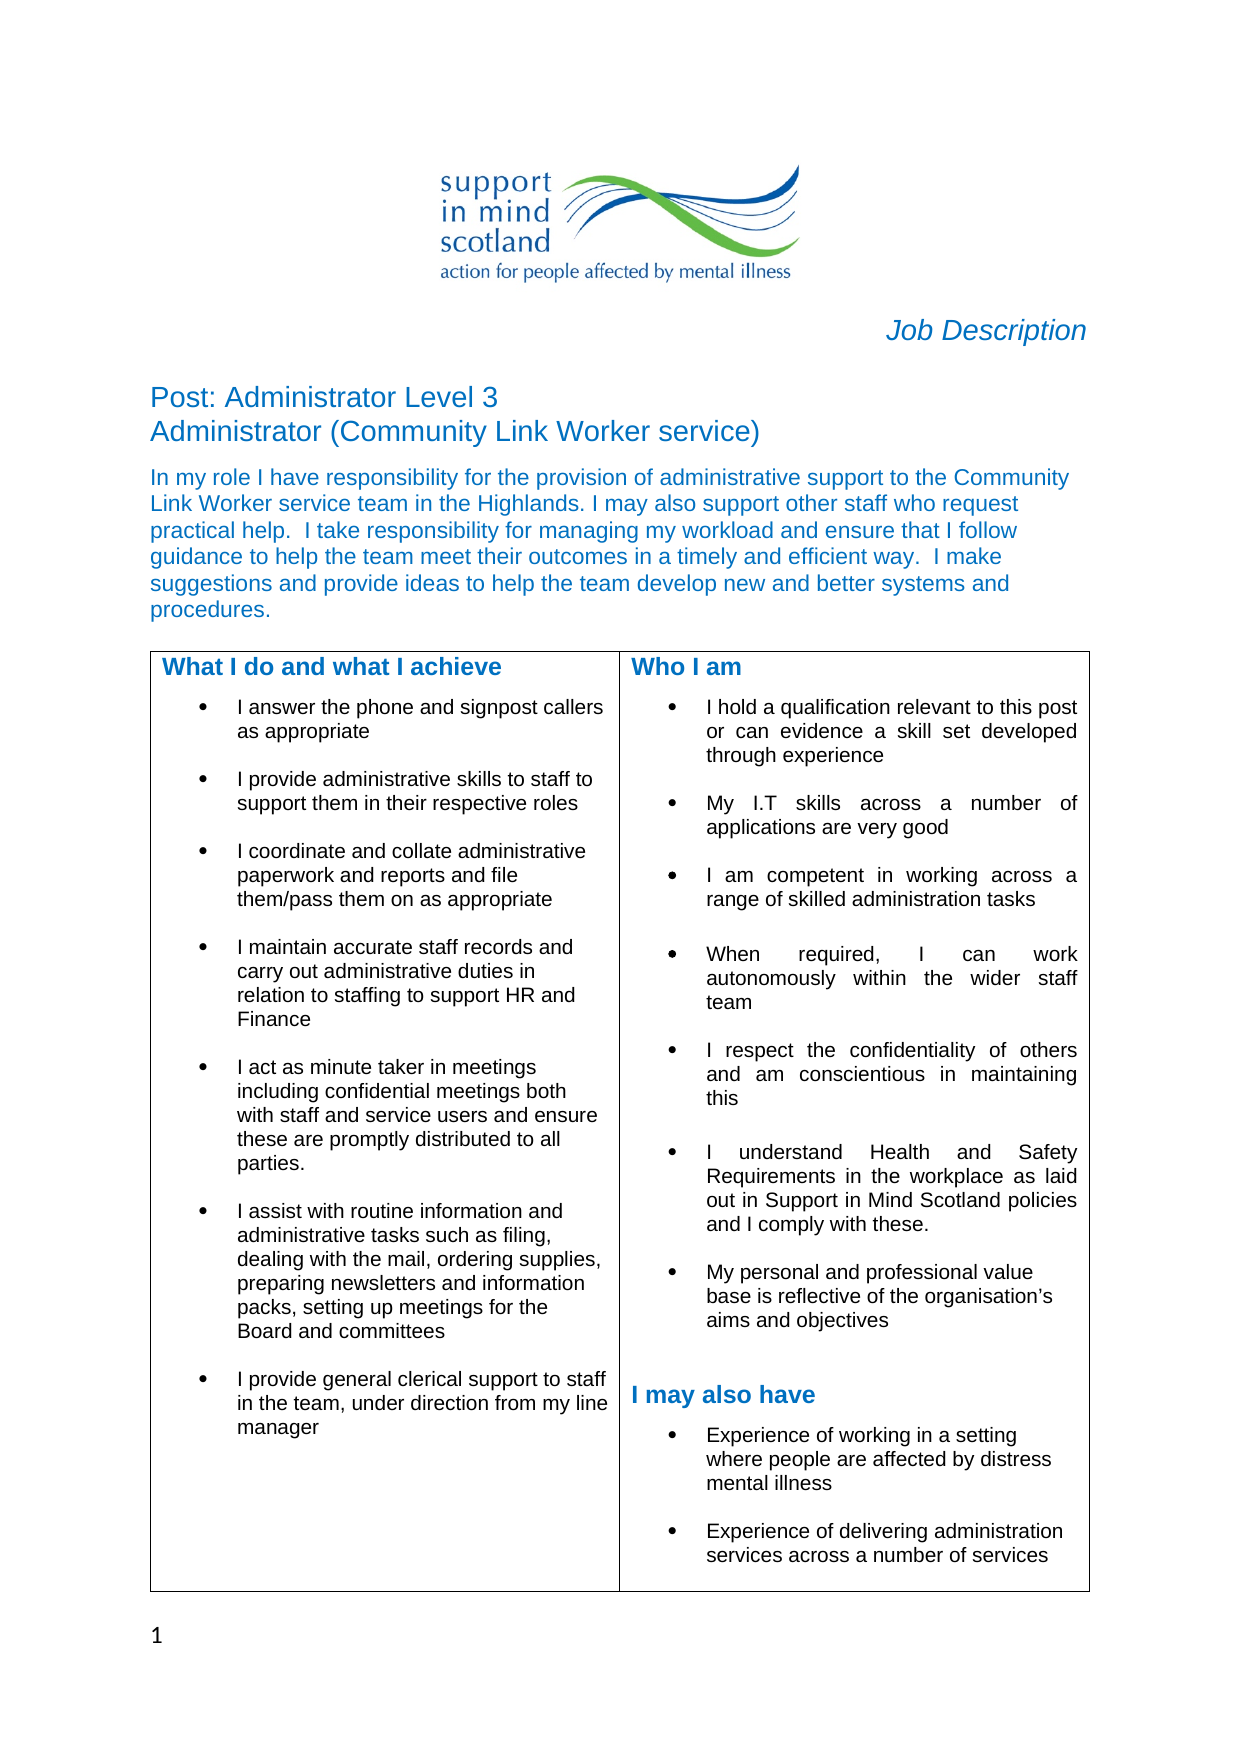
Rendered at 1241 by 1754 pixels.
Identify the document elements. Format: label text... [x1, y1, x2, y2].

text Administrator (Community Link Worker service) [150, 414, 1090, 447]
text In my role I have responsibility for the provision of administrative support to the Community Link Worker service team in the Highlands. I may also support other staff who request practical help. I take responsibility for managing my workload and ensure that I follow guidance to help the team meet their outcomes in a timely and efficient way. I make suggestions and provide ideas to help the team develop new and better systems and procedures. [150, 464, 1090, 622]
picture [428, 150, 812, 298]
text Post: Administrator Level 3 [150, 380, 1090, 414]
text Job Description [150, 313, 1090, 347]
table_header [151, 652, 619, 1591]
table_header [620, 652, 1089, 1591]
